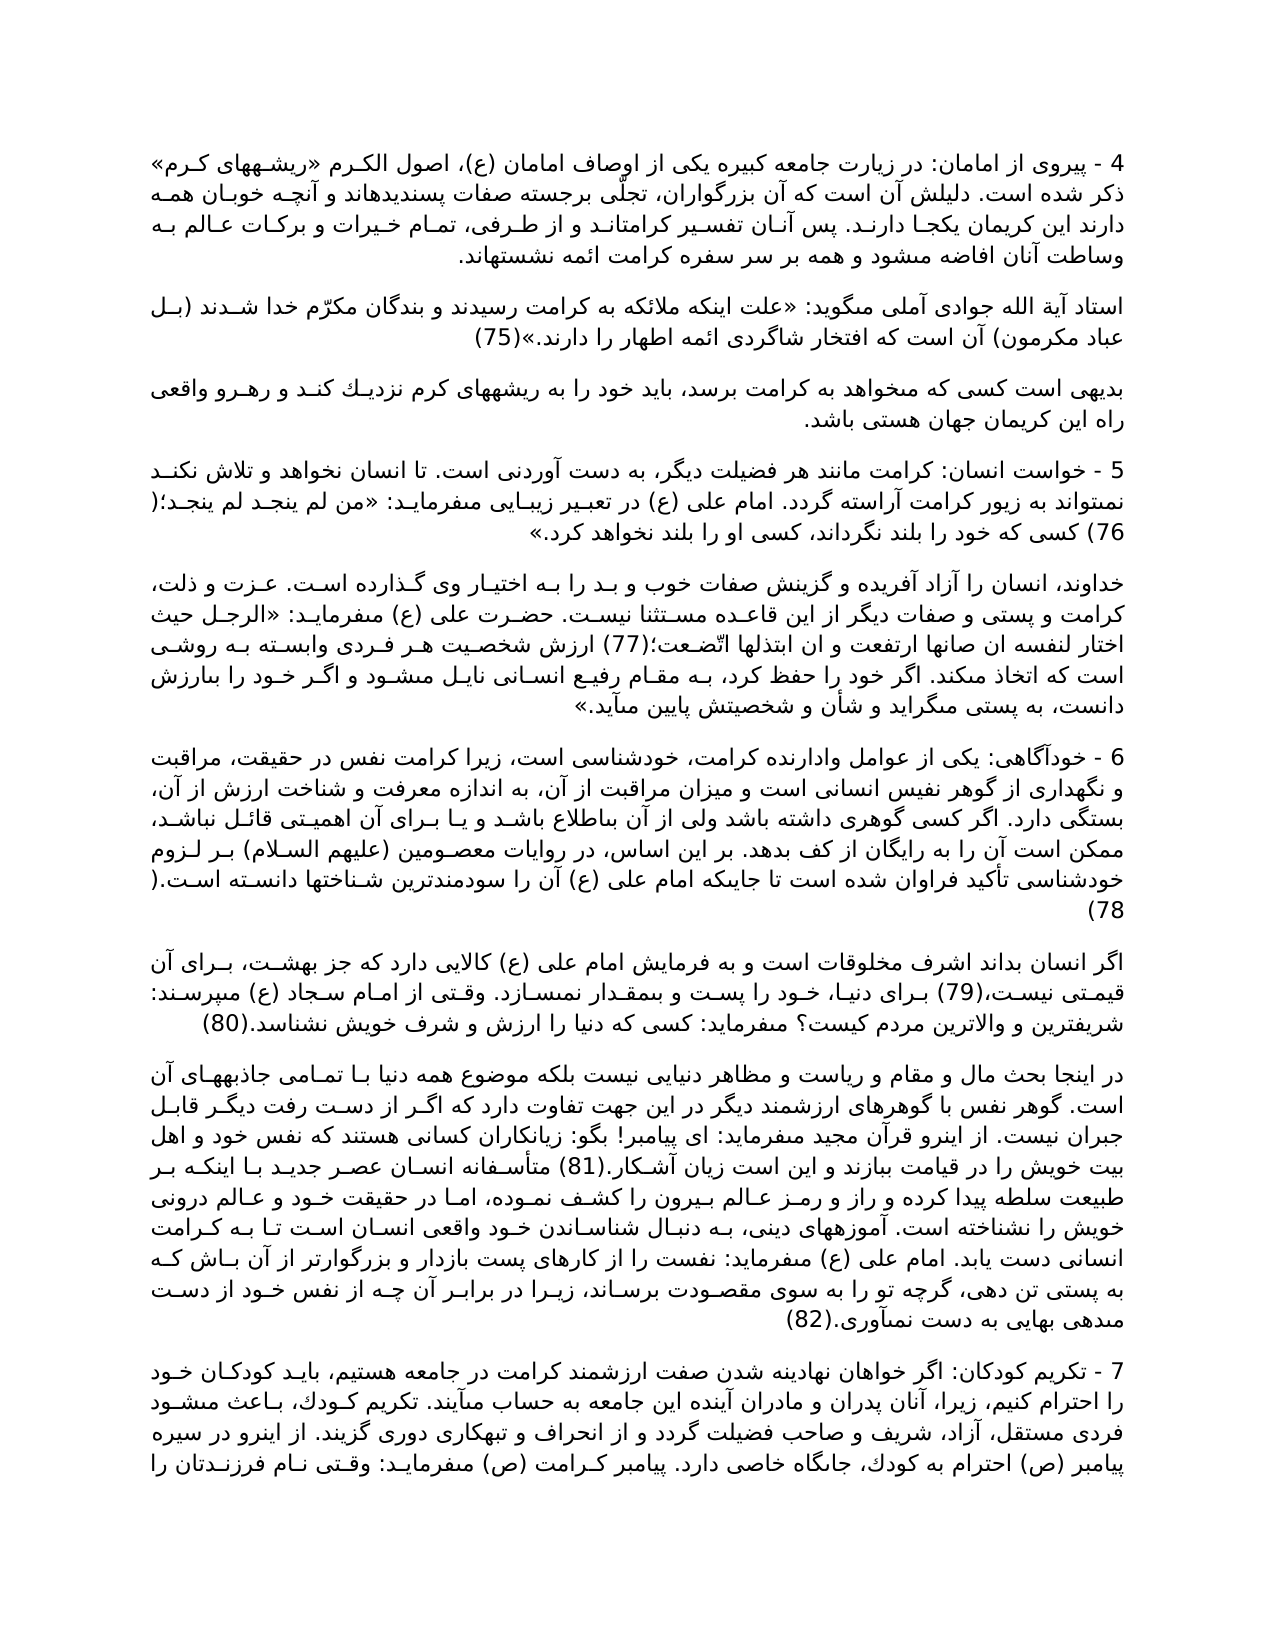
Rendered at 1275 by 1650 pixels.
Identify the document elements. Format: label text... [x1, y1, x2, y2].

text استاد آية الله جوادى آملى مى‏گويد: «علت اين‏كه ملائكه به كرامت رسيدند و بندگان مكرّم خدا شدند (بل عباد مكرمون) آن است كه افتخار شاگردى ائمه اطهار را دارند.»(75) [150, 293, 1125, 351]
text اگر انسان بداند اشرف مخلوقات است و به فرمايش امام على (ع) كالايى دارد كه جز بهشت، براى آن قيمتى نيست،(79) براى دنيا، خود را پست و بى‏مقدار نمى‏سازد. وقتى از امام سجاد (ع) مى‏پرسند: شريف‏ترين و والاترين مردم كيست؟ مى‏فرمايد: كسى كه دنيا را ارزش و شرف خويش نشناسد.(80) [150, 949, 1125, 1037]
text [150, 1358, 1125, 1476]
text 5 - خواست انسان: كرامت مانند هر فضيلت ديگر، به دست آوردنى است. تا انسان نخواهد و تلاش نكند نمى‏تواند به زيور كرامت آراسته گردد. امام على (ع) در تعبير زيبايى مى‏فرمايد: «من لم ينجد لم ينجد؛(76) كسى كه خود را بلند نگرداند، كسى او را بلند نخواهد كرد.» [150, 457, 1125, 545]
text بديهى است كسى كه مى‏خواهد به كرامت برسد، بايد خود را به ريشه‏هاى كرم نزديك كند و رهرو واقعى راه اين كريمان جهان هستى باشد. [150, 375, 1125, 433]
text خداوند، انسان را آزاد آفريده و گزينش صفات خوب و بد را به اختيار وى گذارده است. عزت و ذلت، كرامت و پستى و صفات ديگر از اين قاعده مستثنا نيست. حضرت على (ع) مى‏فرمايد: «الرجل حيث اختار لنفسه ان صانها ارتفعت و ان ابتذلها اتّضعت؛(77) ارزش شخصيت هر فردى وابسته به روشى است كه اتخاذ مى‏كند. اگر خود را حفظ كرد، به مقام رفيع انسانى نايل مى‏شود و اگر خود را بى‏ارزش دانست، به پستى مى‏گرايد و شأن و شخصيتش پايين مى‏آيد.» [150, 570, 1125, 719]
text در اين‏جا بحث مال و مقام و رياست و مظاهر دنيايى نيست بلكه موضوع همه دنيا با تمامى جاذبه‏هاى آن است. گوهر نفس با گوهرهاى ارزش‏مند ديگر در اين جهت تفاوت دارد كه اگر از دست رفت ديگر قابل جبران نيست. از اين‏رو قرآن مجيد مى‏فرمايد: اى پيامبر! بگو: زيان‏كاران كسانى هستند كه نفس خود و اهل بيت خويش را در قيامت ببازند و اين است زيان آشكار.(81) متأسفانه انسان عصر جديد با اين‏كه بر طبيعت سلطه پيدا كرده و راز و رمز عالم بيرون را كشف نموده، اما در حقيقت خود و عالم درونى خويش را نشناخته است. آموزه‏هاى دينى، به دنبال شناساندن خود واقعى انسان است تا به كرامت انسانى دست يابد. امام على (ع) مى‏فرمايد: نفست را از كارهاى پست بازدار و بزرگوارتر از آن باش كه به پستى تن دهى، گرچه تو را به سوى مقصودت برساند، زيرا در برابر آن چه از نفس خود از دست مى‏دهى بهايى به دست نمى‏آورى.(82) [150, 1061, 1125, 1333]
text 6 - خودآگاهى: يكى از عوامل وادارنده كرامت، خودشناسى است، زيرا كرامت نفس در حقيقت، مراقبت و نگه‏دارى از گوهر نفيس انسانى است و ميزان مراقبت از آن، به اندازه معرفت و شناخت ارزش از آن، بستگى دارد. اگر كسى گوهرى داشته باشد ولى از آن بى‏اطلاع باشد و يا براى آن اهميتى قائل نباشد، ممكن است آن را به رايگان از كف بدهد. بر اين اساس، در روايات معصومين (عليهم السلام) بر لزوم خودشناسى تأكيد فراوان شده است تا جايى‏كه امام على (ع) آن را سودمندترين شناخت‏ها دانسته است.(78) [150, 744, 1125, 924]
text 4 - پيروى از امامان: در زيارت جامعه كبيره يكى از اوصاف امامان (ع)، اصول الكرم «ريشه‏هاى كرم» ذكر شده است. دليلش آن است كه آن بزرگواران، تجلّى برجسته صفات پسنديده‏اند و آن‏چه خوبان همه دارند اين كريمان يك‏جا دارند. پس آنان تفسير كرامت‏اند و از طرفى، تمام خيرات و بركات عالم به وساطت آنان افاضه مى‏شود و همه بر سر سفره كرامت ائمه نشسته‏اند. [150, 150, 1125, 268]
